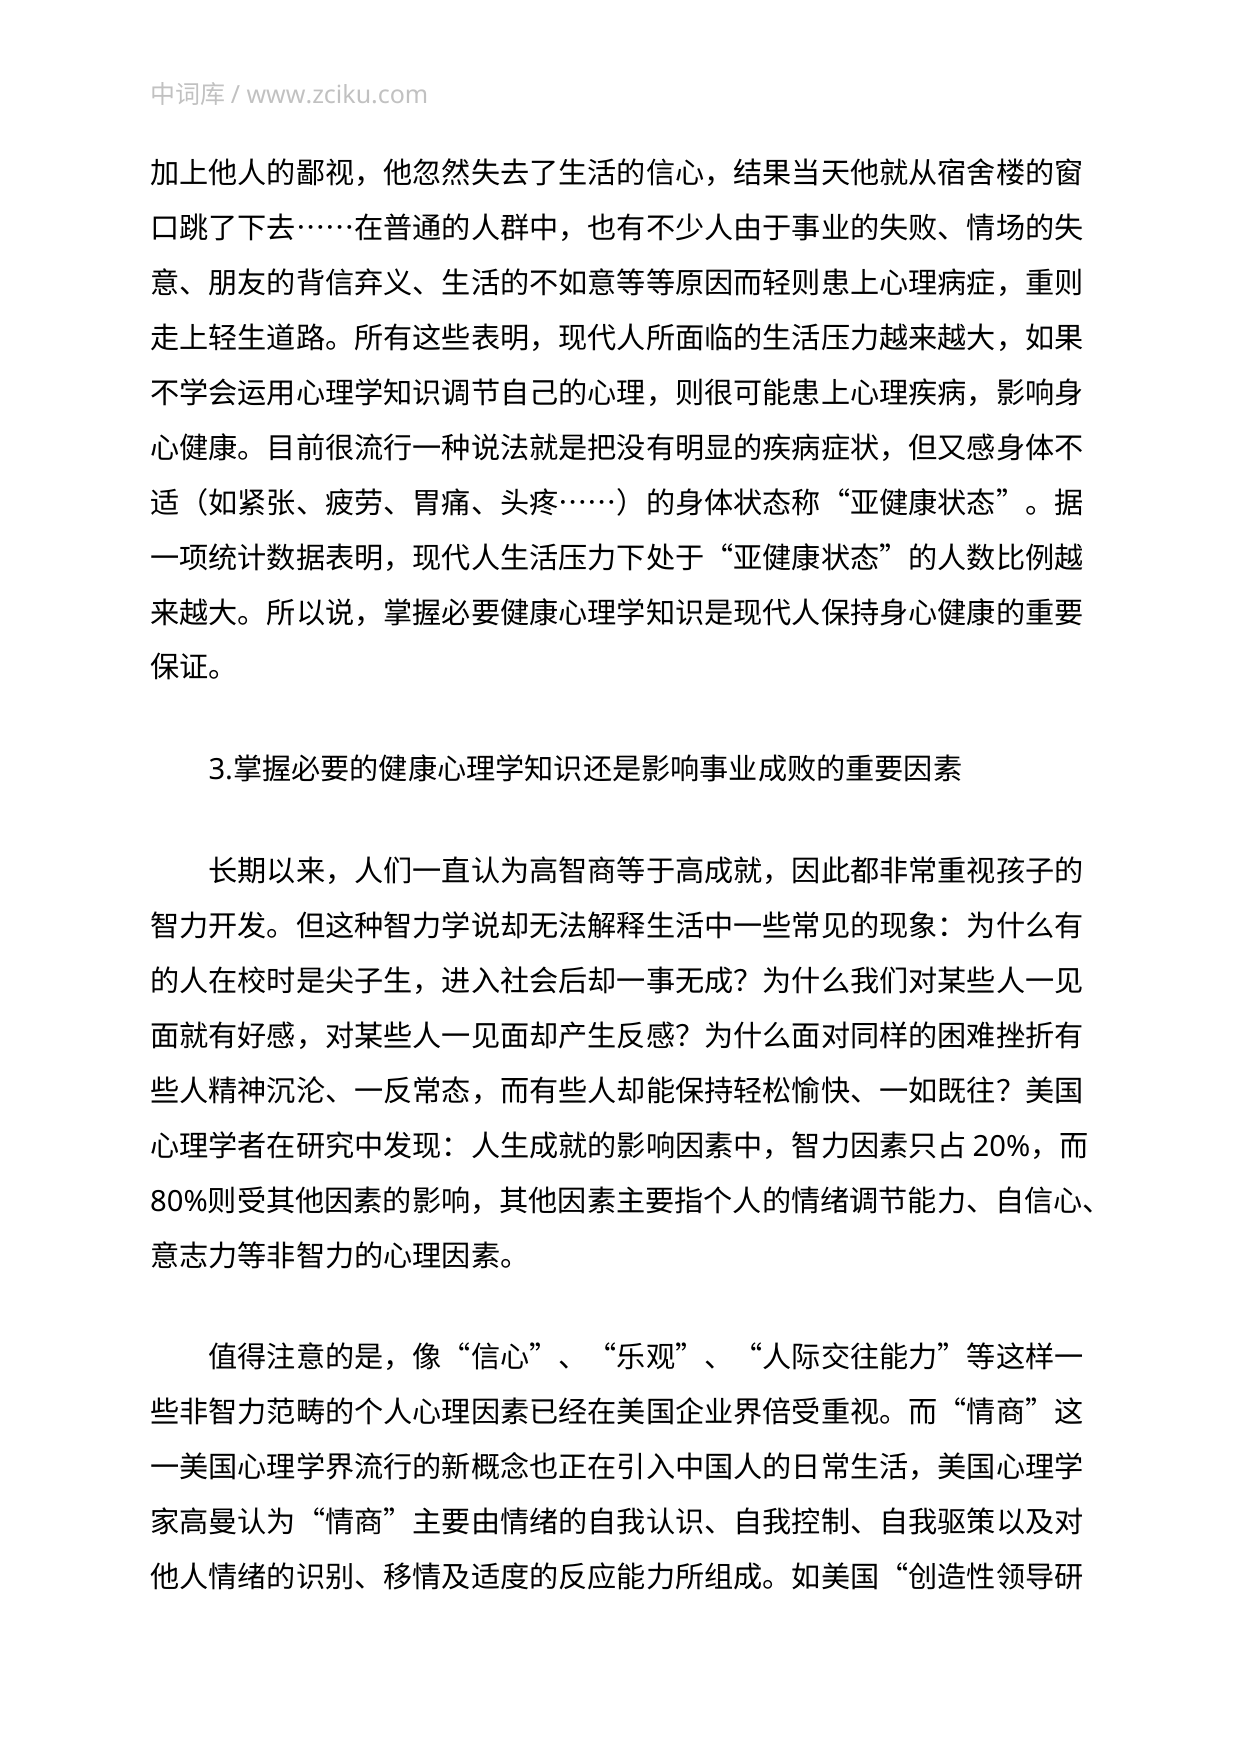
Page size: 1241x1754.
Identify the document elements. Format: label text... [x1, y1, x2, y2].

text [150, 1334, 1090, 1596]
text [150, 150, 1090, 686]
text 长期以来，人们一直认为高智商等于高成就，因此都非常重视孩子的智力开发。但这种智力学说却无法解释生活中一些常见的现象：为什么有的人在校时是尖子生，进入社会后却一事无成？为什么我们对某些人一见面就有好感，对某些人一见面却产生反感？为什么面对同样的困难挫折有些人精神沉沦、一反常态，而有些人却能保持轻松愉快、一如既往？美国心理学者在研究中发现：人生成就的影响因素中，智力因素只占20%，而80%则受其他因素的影响，其他因素主要指个人的情绪调节能力、自信心、意志力等非智力的心理因素。 [150, 848, 1090, 1274]
text 3.掌握必要的健康心理学知识还是影响事业成败的重要因素 [150, 746, 1090, 788]
